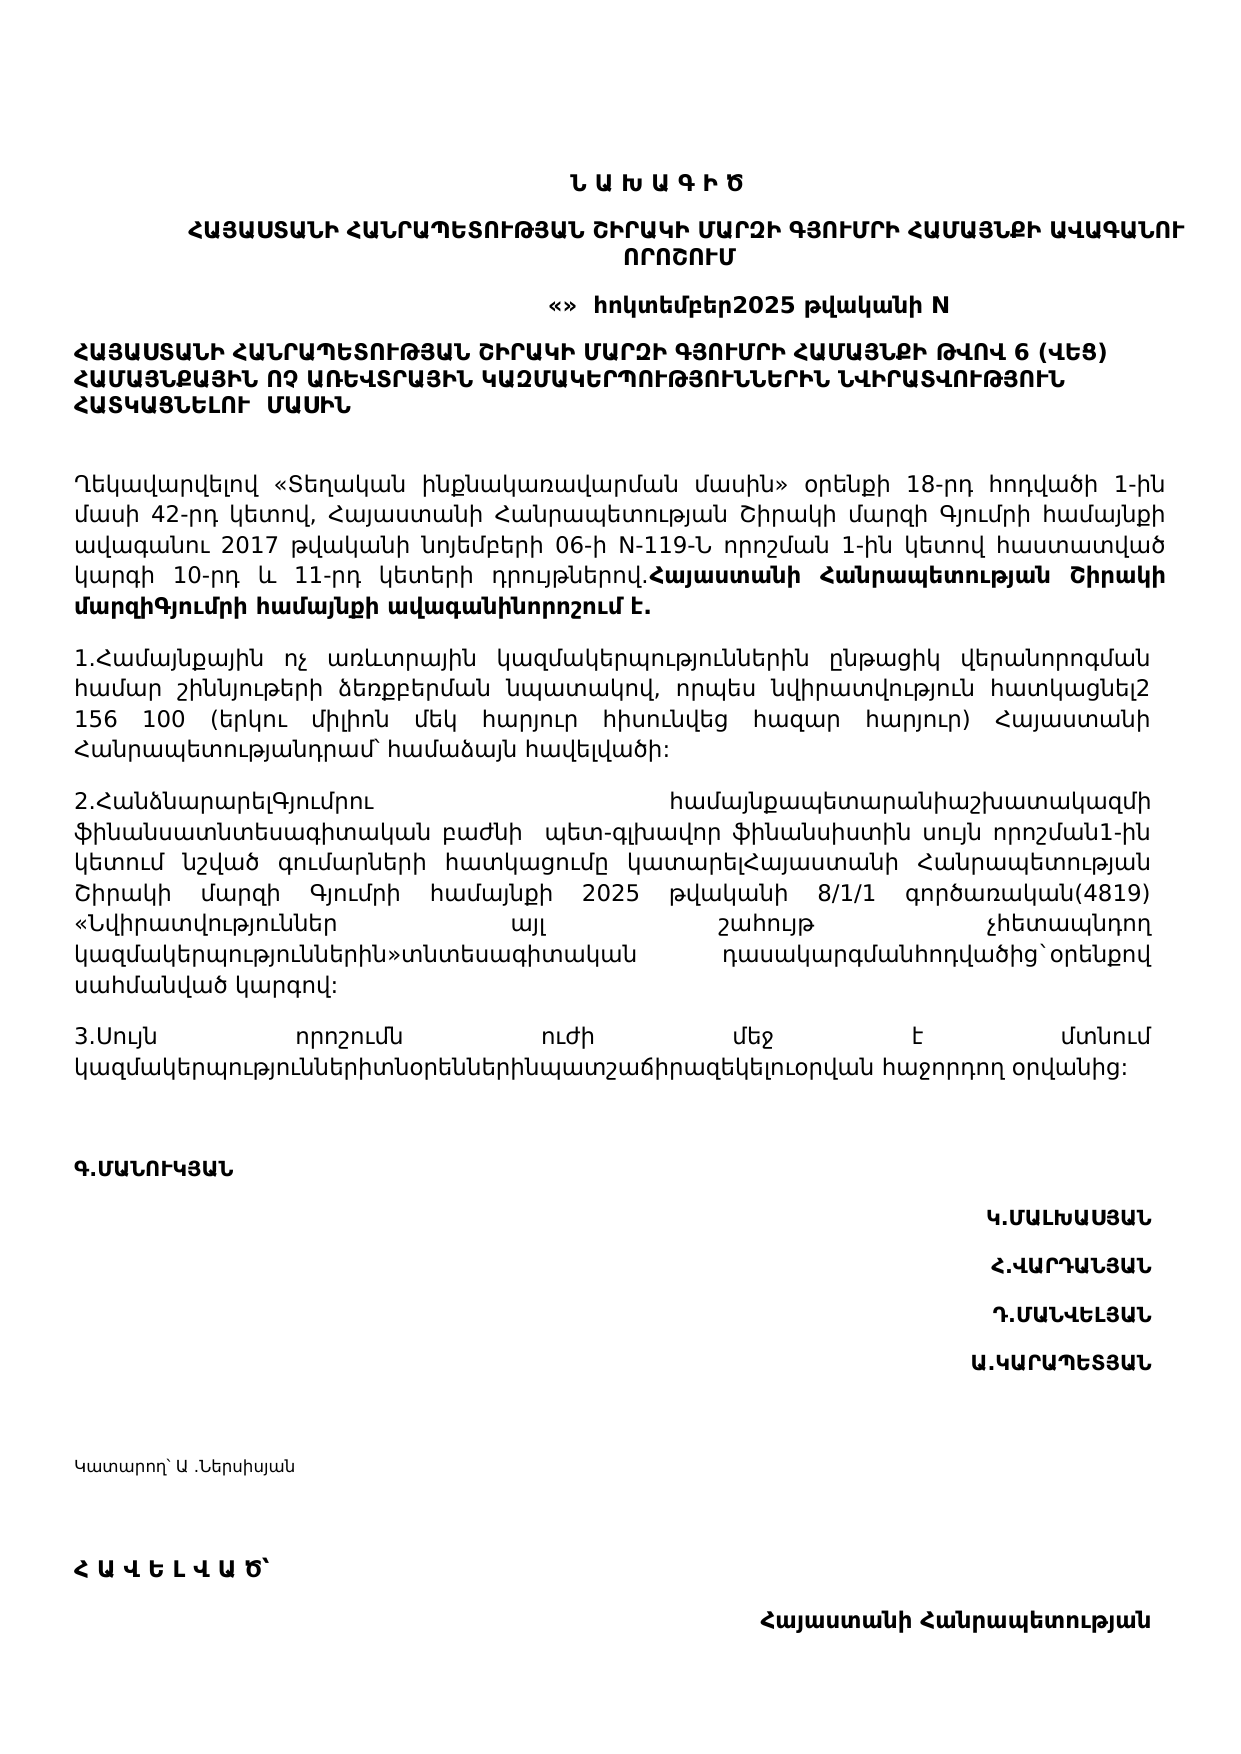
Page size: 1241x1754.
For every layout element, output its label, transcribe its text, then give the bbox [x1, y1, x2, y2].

text «» հոկտեմբեր2025 թվականի N [118, 292, 1240, 318]
text ՀԱՅԱՍՏԱՆԻ ՀԱՆՐԱՊԵՏՈՒԹՅԱՆ ՇԻՐԱԿԻ ՄԱՐԶԻ ԳՅՈՒՄՐԻ ՀԱՄԱՅՆՔԻ ԹՎՈՎ 6 (ՎԵՑ) ՀԱՄԱՅՆՔԱՅԻՆ ՈՉ ԱՌԵՎՏՐԱՅԻՆ ԿԱԶՄԱԿԵՐՊՈՒԹՅՈՒՆՆԵՐԻՆ ՆՎԻՐԱՏՎՈՒԹՅՈՒՆ ՀԱՏԿԱՑՆԵԼՈՒ ՄԱՍԻՆ [74, 339, 1152, 419]
text Դ.ՄԱՆՎԵԼՅԱՆ [74, 1303, 1152, 1327]
text Ա.ԿԱՐԱՊԵՏՅԱՆ [74, 1351, 1152, 1376]
text 1.Համայնքային ոչ առևտրային կազմակերպություններին ընթացիկ վերանորոգման համար շիննյութերի ձեռքբերման նպատակով, որպես նվիրատվություն հատկացնել2 156 100 (երկու միլիոն մեկ հարյուր հիսունվեց հազար հարյուր) Հայաստանի Հանրապետությանդրամ՝ համաձայն հավելվածի: [74, 645, 1152, 763]
text Ղեկավարվելով «Տեղական ինքնակառավարման մասին» օրենքի 18-րդ հոդվածի 1-ին մասի 42-րդ կետով, Հայաստանի Հանրապետության Շիրակի մարզի Գյումրի համայնքի ավագանու 2017 թվականի նոյեմբերի 06-ի N-119-Ն որոշման 1-ին կետով հաստատված կարգի 10-րդ և 11-րդ կետերի դրույթներով.Հայաստանի Հանրապետության Շիրակի մարզիԳյումրի համայնքի ավագանինորոշում է. [74, 471, 1166, 620]
text Հ.ՎԱՐԴԱՆՅԱՆ [74, 1254, 1152, 1278]
text ՀԱՅԱՍՏԱՆԻ ՀԱՆՐԱՊԵՏՈՒԹՅԱՆ ՇԻՐԱԿԻ ՄԱՐԶԻ ԳՅՈՒՄՐԻ ՀԱՄԱՅՆՔԻ ԱՎԱԳԱՆՈՒ ՈՐՈՇՈՒՄ [118, 218, 1240, 271]
text 2.ՀանձնարարելԳյումրու համայնքապետարանիաշխատակազմի ֆինանսատնտեսագիտական բաժնի պետ-գլխավոր ֆինանսիստին սույն որոշման1-ին կետում նշված գումարների հատկացումը կատարելՀայաստանի Հանրապետության Շիրակի մարզի Գյումրի համայնքի 2025 թվականի 8/1/1 գործառական(4819) «Նվիրատվություններ այլ շահույթ չհետապնդող կազմակերպություններին»տնտեսագիտական դասակարգմանհոդվածից`օրենքով սահմանված կարգով: [74, 788, 1152, 998]
text 3.Սույն որոշումն ուժի մեջ է մտնում կազմակերպություններիտնօրեններինպատշաճիրազեկելուօրվան հաջորդող օրվանից: [74, 1023, 1152, 1081]
text Գ.ՄԱՆՈՒԿՅԱՆ [74, 1157, 1152, 1181]
text Կատարող՝ Ա .Ներսիսյան [74, 1457, 1152, 1477]
text Կ.ՄԱԼԽԱՍՅԱՆ [74, 1206, 1152, 1230]
text Հ Ա Վ Ե Լ Վ Ա Ծ՝ [74, 1556, 1152, 1582]
text Ն Ա Խ Ա Գ Ի Ծ [74, 170, 1240, 197]
text Հայաստանի Հանրապետության [74, 1607, 1152, 1634]
